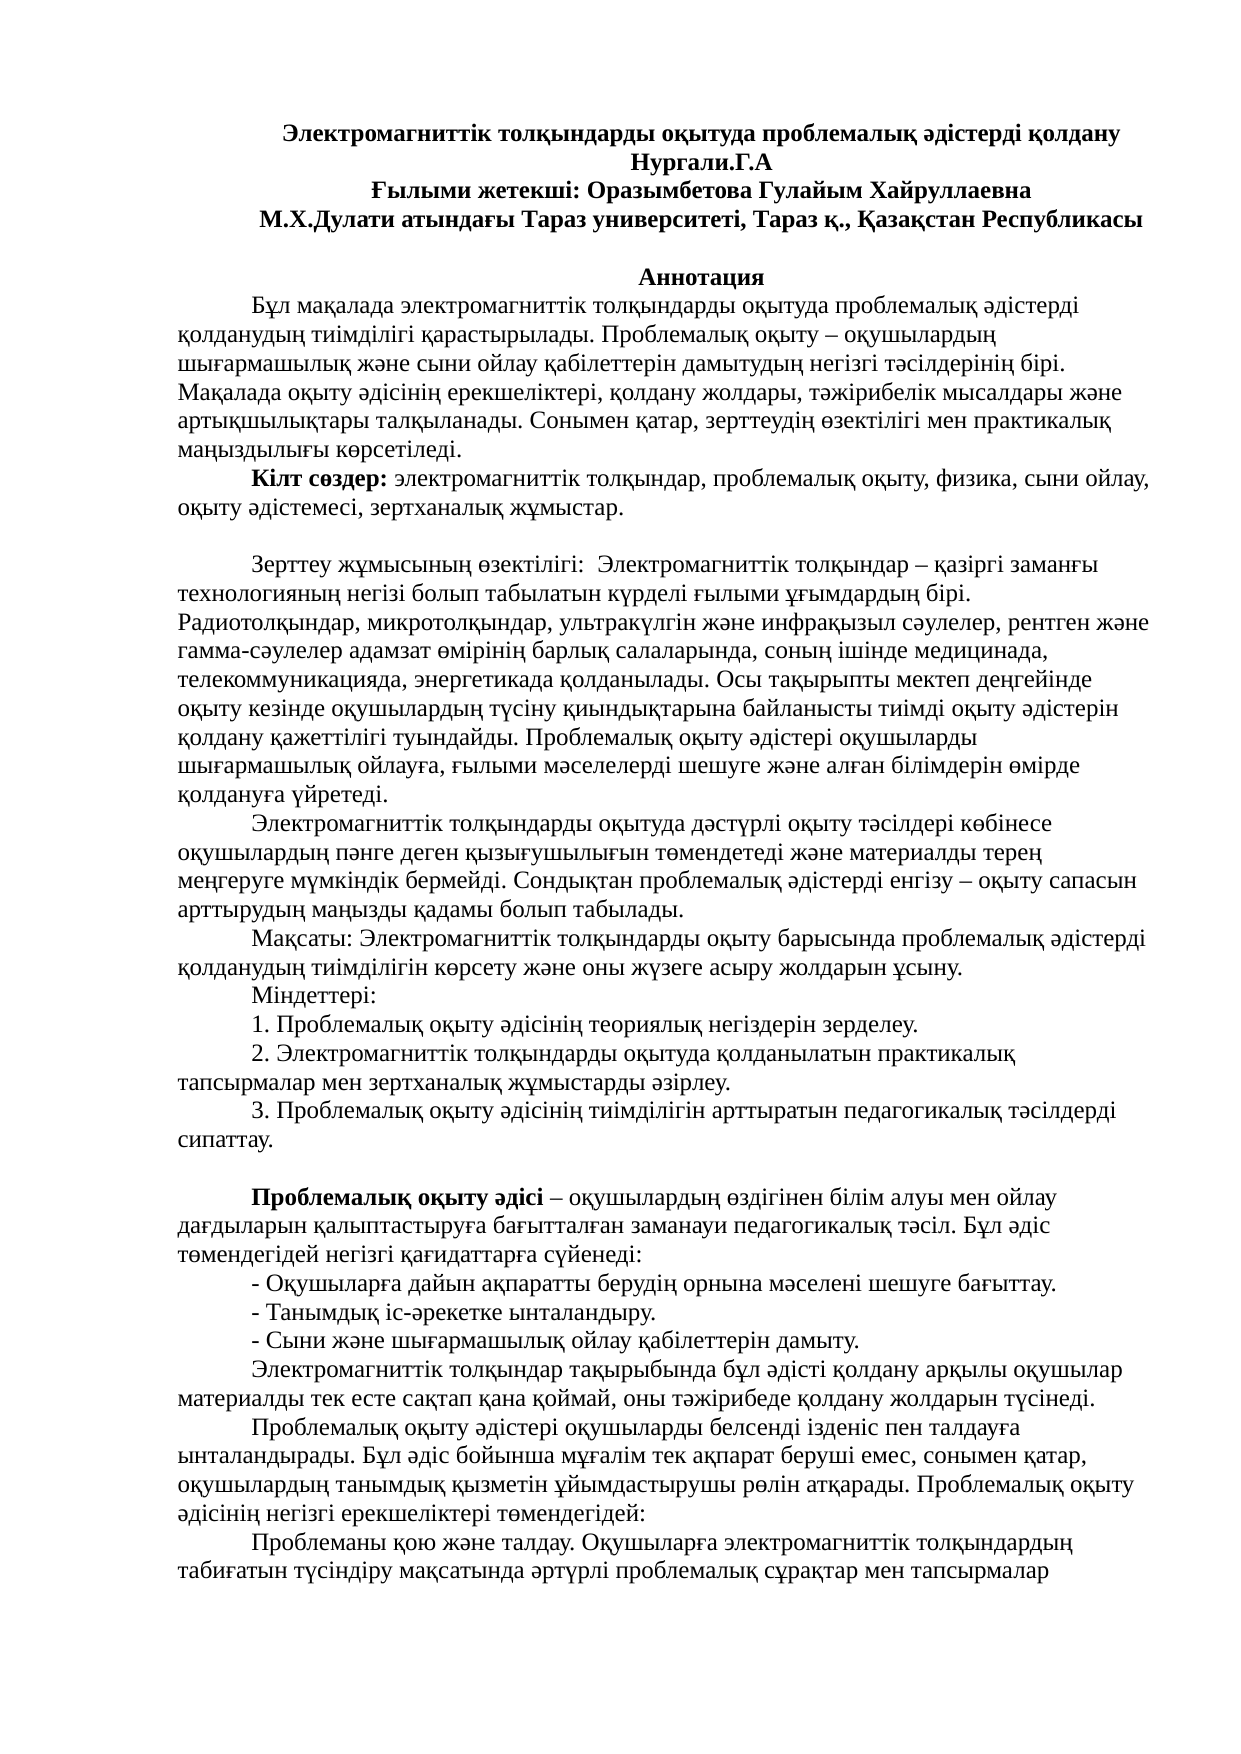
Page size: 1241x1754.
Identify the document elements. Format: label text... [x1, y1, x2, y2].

text - Сыни және шығармашылық ойлау қабілеттерін дамыту. [177, 1326, 1152, 1354]
text Нургали.Г.А [177, 147, 1152, 176]
text - Оқушыларға дайын ақпаратты берудің орнына мәселені шешуге бағыттау. [177, 1268, 1152, 1297]
text Электромагниттік толқындарды оқытуда проблемалық әдістерді қолдану [177, 118, 1152, 147]
text Міндеттері: [177, 981, 1152, 1009]
text - Танымдық іс-әрекетке ынталандыру. [177, 1297, 1152, 1326]
text 3. Проблемалық оқыту әдісінің тиімділігін арттыратын педагогикалық тәсілдерді сипаттау. [177, 1096, 1152, 1153]
text Проблемалық оқыту әдісі – оқушылардың өздігінен білім алуы мен ойлау дағдыларын қалыптастыруға бағытталған заманауи педагогикалық тәсіл. Бұл әдіс төмендегідей негізгі қағидаттарға сүйенеді: [177, 1182, 1152, 1268]
text Мақсаты: Электромагниттік толқындарды оқыту барысында проблемалық әдістерді қолданудың тиімділігін көрсету және оны жүзеге асыру жолдарын ұсыну. [177, 923, 1152, 981]
text М.Х.Дулати атындағы Тараз университеті, Тараз қ., Қазақстан Республикасы [177, 204, 1152, 233]
text Аннотация [177, 262, 1152, 291]
text Бұл мақалада электромагниттік толқындарды оқытуда проблемалық әдістерді қолданудың тиімділігі қарастырылады. Проблемалық оқыту – оқушылардың шығармашылық және сыни ойлау қабілеттерін дамытудың негізгі тәсілдерінің бірі. Мақалада оқыту әдісінің ерекшеліктері, қолдану жолдары, тәжірибелік мысалдары және артықшылықтары талқыланады. Сонымен қатар, зерттеудің өзектілігі мен практикалық маңыздылығы көрсетіледі. [177, 291, 1152, 463]
text Электромагниттік толқындарды оқытуда дәстүрлі оқыту тәсілдері көбінесе оқушылардың пәнге деген қызығушылығын төмендетеді және материалды терең меңгеруге мүмкіндік бермейді. Сондықтан проблемалық әдістерді енгізу – оқыту сапасын арттырудың маңызды қадамы болып табылады. [177, 808, 1152, 923]
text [177, 1527, 1152, 1584]
text Зерттеу жұмысының өзектілігі: Электромагниттік толқындар – қазіргі заманғы технологияның негізі болып табылатын күрделі ғылыми ұғымдардың бірі. Радиотолқындар, микротолқындар, ультракүлгін және инфрақызыл сәулелер, рентген және гамма-сәулелер адамзат өмірінің барлық салаларында, соның ішінде медицинада, телекоммуникацияда, энергетикада қолданылады. Осы тақырыпты мектеп деңгейінде оқыту кезінде оқушылардың түсіну қиындықтарына байланысты тиімді оқыту әдістерін қолдану қажеттілігі туындайды. Проблемалық оқыту әдістері оқушыларды шығармашылық ойлауға, ғылыми мәселелерді шешуге және алған білімдерін өмірде қолдануға үйретеді. [177, 549, 1152, 808]
text 1. Проблемалық оқыту әдісінің теориялық негіздерін зерделеу. [177, 1009, 1152, 1038]
text Ғылыми жетекші: Оразымбетова Гулайым Хайруллаевна [177, 176, 1152, 204]
text Кілт сөздер: электромагниттік толқындар, проблемалық оқыту, физика, сыни ойлау, оқыту әдістемесі, зертханалық жұмыстар. [177, 463, 1152, 521]
text Проблемалық оқыту әдістері оқушыларды белсенді ізденіс пен талдауға ынталандырады. Бұл әдіс бойынша мұғалім тек ақпарат беруші емес, сонымен қатар, оқушылардың танымдық қызметін ұйымдастырушы рөлін атқарады. Проблемалық оқыту әдісінің негізгі ерекшеліктері төмендегідей: [177, 1412, 1152, 1527]
text Электромагниттік толқындар тақырыбында бұл әдісті қолдану арқылы оқушылар материалды тек есте сақтап қана қоймай, оны тәжірибеде қолдану жолдарын түсінеді. [177, 1354, 1152, 1412]
text 2. Электромагниттік толқындарды оқытуда қолданылатын практикалық тапсырмалар мен зертханалық жұмыстарды әзірлеу. [177, 1038, 1152, 1096]
